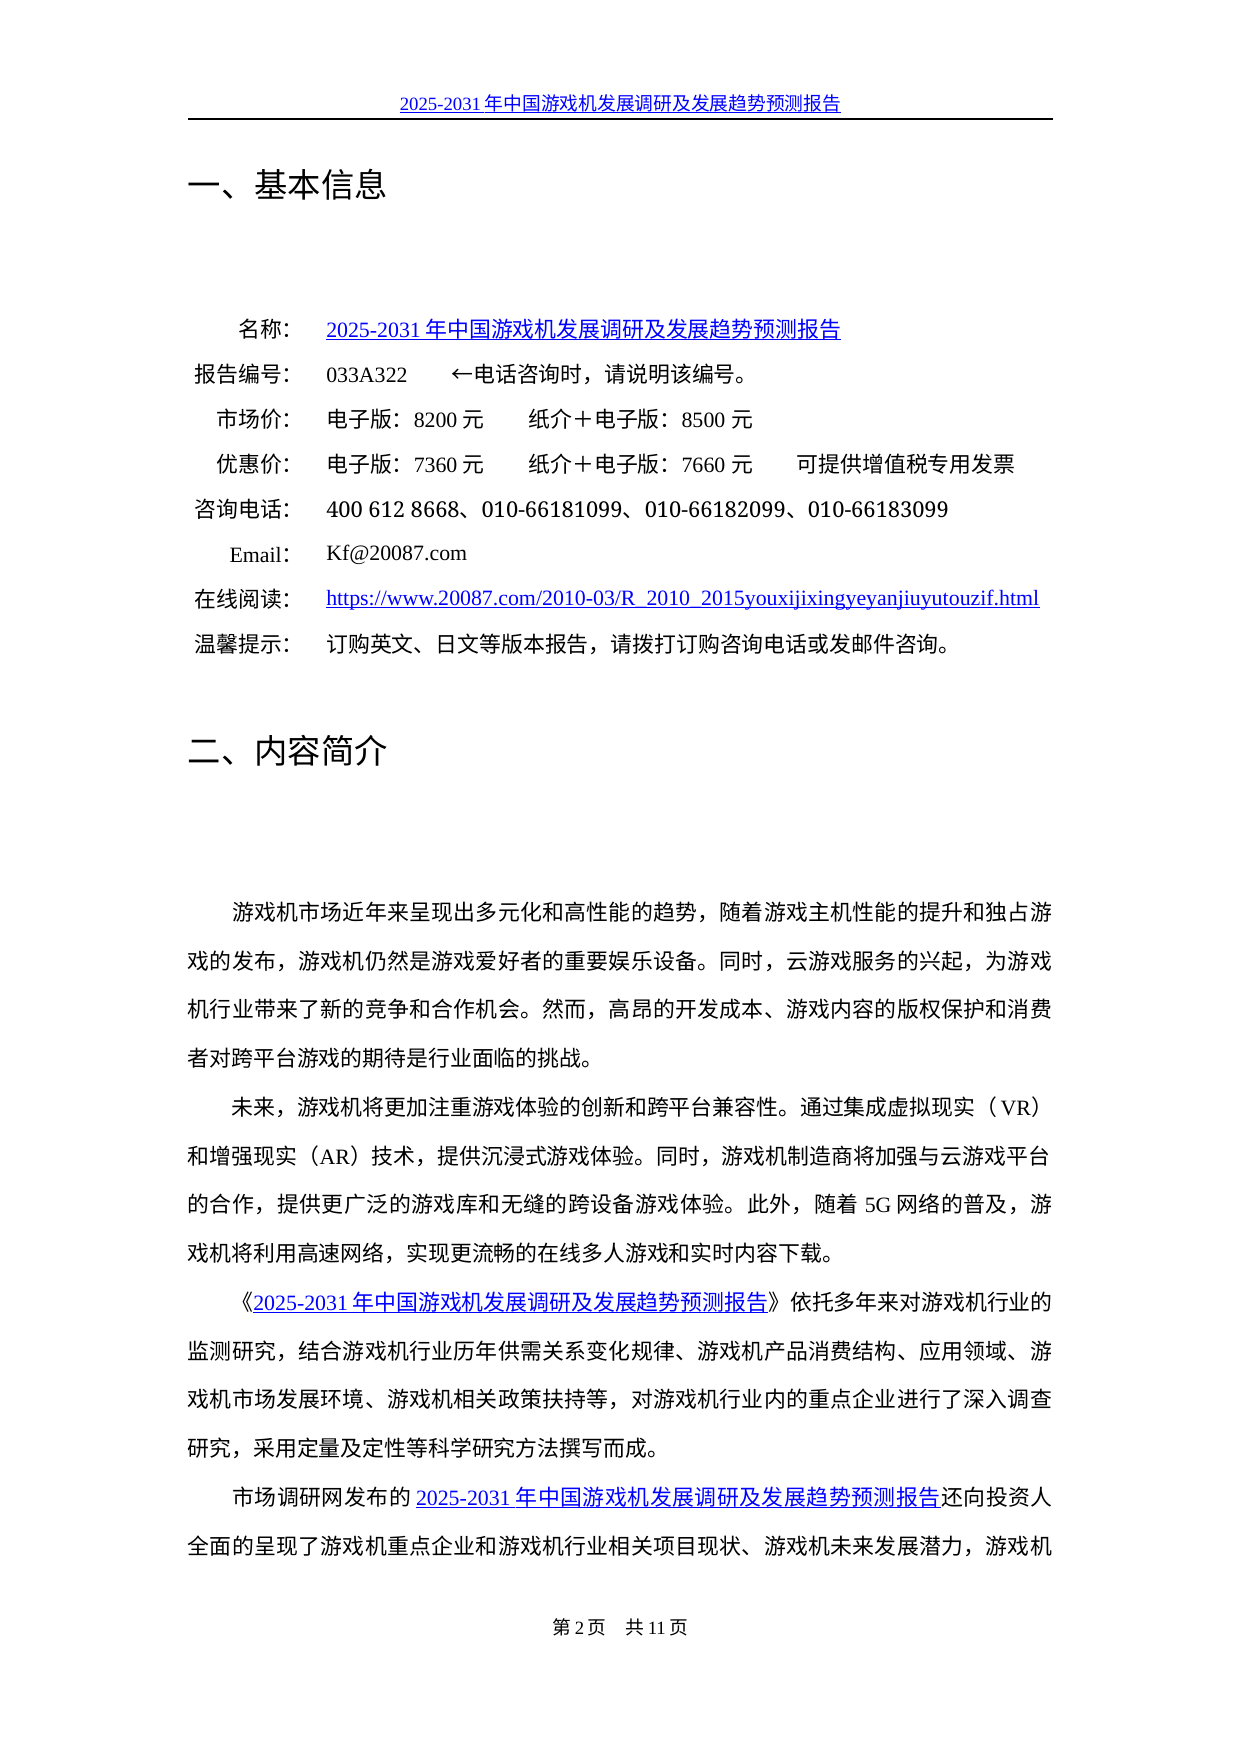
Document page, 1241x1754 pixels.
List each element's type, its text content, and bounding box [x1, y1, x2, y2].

table_cell 033A322 ←电话咨询时，请说明该编号。 [315, 357, 1073, 402]
table_cell 市场价： [167, 402, 315, 447]
table_cell 电子版：7360 元 纸介＋电子版：7660 元 可提供增值税专用发票 [315, 447, 1073, 492]
table_cell [315, 582, 1073, 627]
table_cell 温馨提示： [167, 627, 315, 672]
table_header 2025-2031年中国游戏机发展调研及发展趋势预测报告 [315, 312, 1073, 357]
table_header 名称： [167, 312, 315, 357]
table_cell 在线阅读： [167, 582, 315, 627]
table_cell Email： [167, 537, 315, 582]
title 二、内容简介 [187, 717, 1053, 782]
table_cell 优惠价： [167, 447, 315, 492]
table_cell 电子版：8200 元 纸介＋电子版：8500 元 [315, 402, 1073, 447]
table_cell Kf@20087.com [315, 537, 1073, 582]
table_cell 咨询电话： [167, 492, 315, 537]
table_cell 订购英文、日文等版本报告，请拨打订购咨询电话或发邮件咨询。 [315, 627, 1073, 672]
title 一、基本信息 [187, 150, 1053, 215]
table_cell 400 612 8668、010-66181099、010-66182099、010-66183099 [315, 492, 1073, 537]
table_cell 报告编号： [167, 357, 315, 402]
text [187, 894, 1053, 1561]
